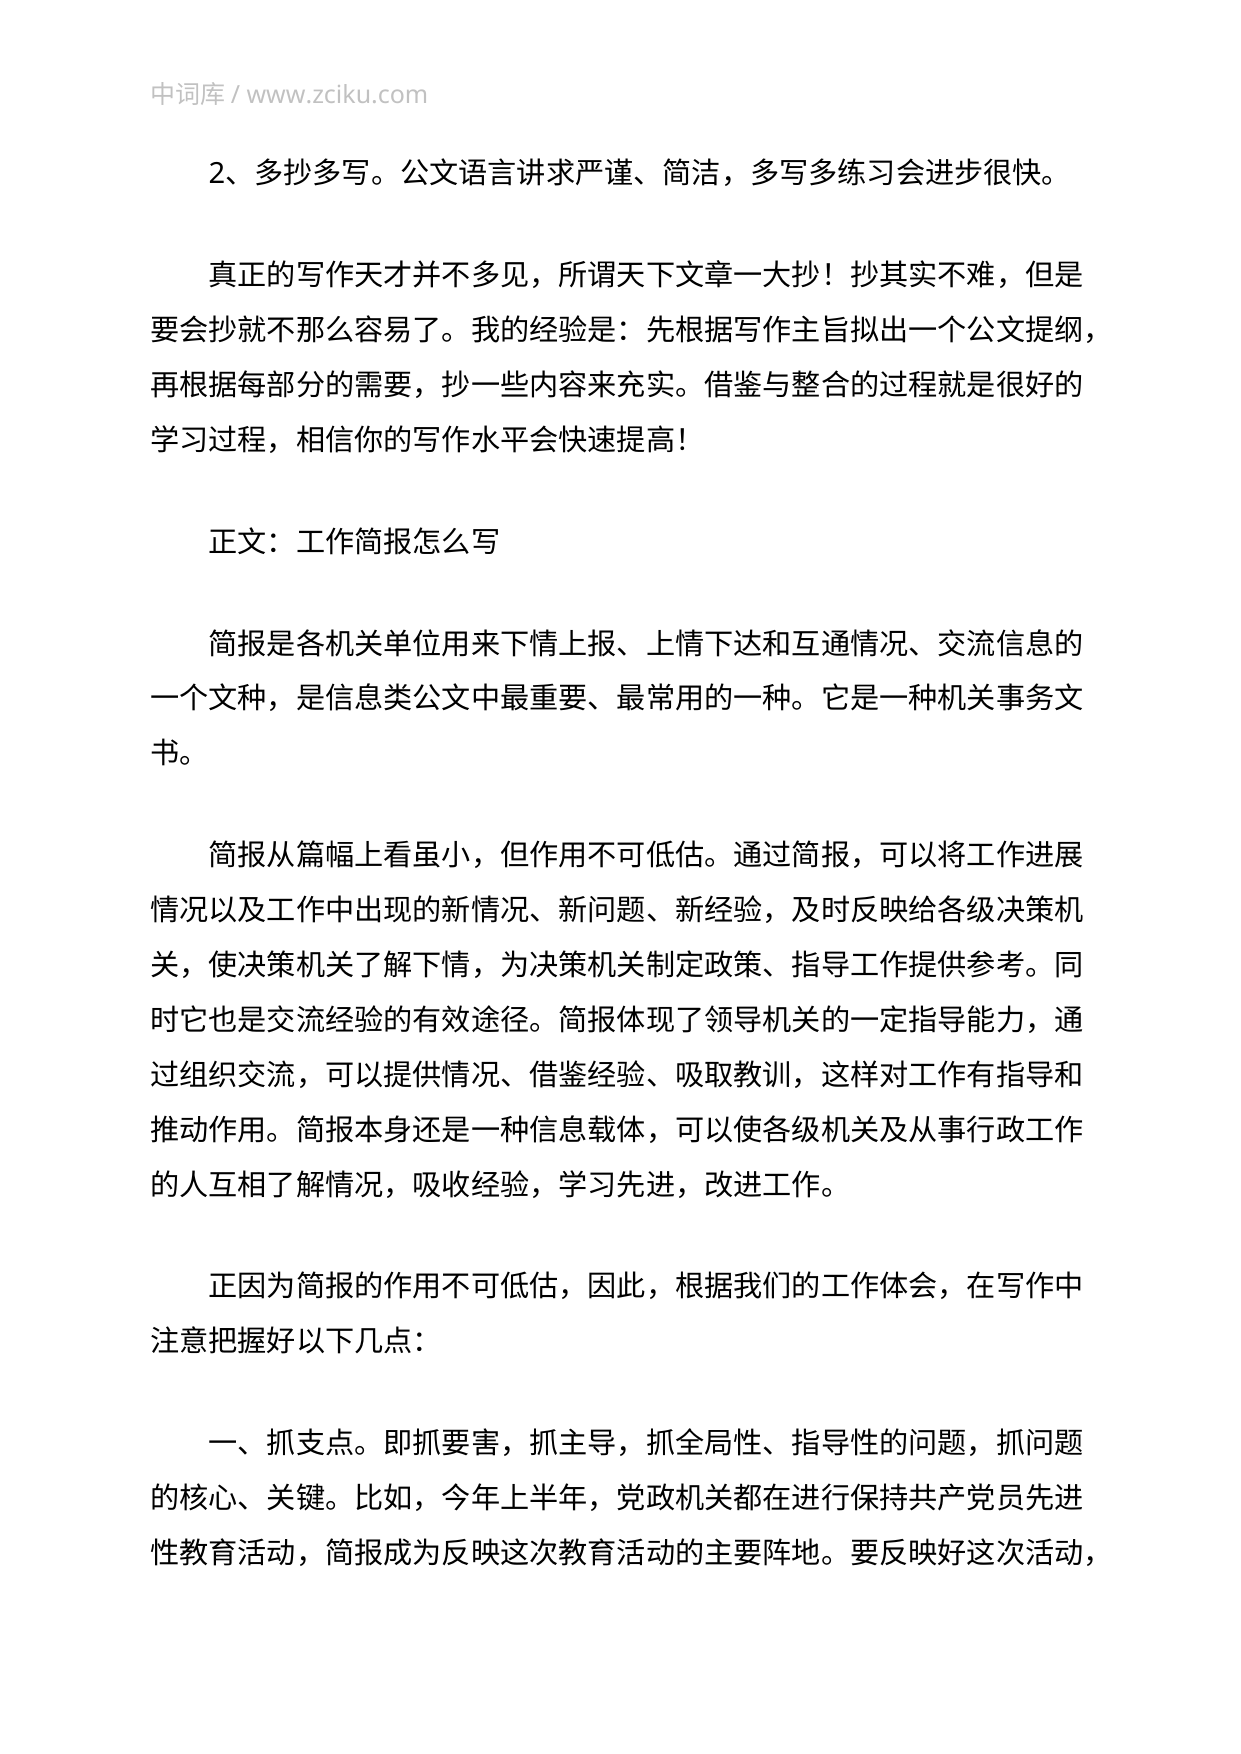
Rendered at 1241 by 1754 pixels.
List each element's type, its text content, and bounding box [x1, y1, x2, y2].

text 简报从篇幅上看虽小，但作用不可低估。通过简报，可以将工作进展情况以及工作中出现的新情况、新问题、新经验，及时反映给各级决策机关，使决策机关了解下情，为决策机关制定政策、指导工作提供参考。同时它也是交流经验的有效途径。简报体现了领导机关的一定指导能力，通过组织交流，可以提供情况、借鉴经验、吸取教训，这样对工作有指导和推动作用。简报本身还是一种信息载体，可以使各级机关及从事行政工作的人互相了解情况，吸收经验，学习先进，改进工作。 [150, 832, 1090, 1203]
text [150, 1419, 1090, 1572]
text 正文：工作简报怎么写 [150, 518, 1090, 561]
text 简报是各机关单位用来下情上报、上情下达和互通情况、交流信息的一个文种，是信息类公文中最重要、最常用的一种。它是一种机关事务文书。 [150, 620, 1090, 772]
text 正因为简报的作用不可低估，因此，根据我们的工作体会，在写作中注意把握好以下几点： [150, 1263, 1090, 1360]
text 2、多抄多写。公文语言讲求严谨、简洁，多写多练习会进步很快。 [150, 150, 1090, 192]
text 真正的写作天才并不多见，所谓天下文章一大抄！抄其实不难，但是要会抄就不那么容易了。我的经验是：先根据写作主旨拟出一个公文提纲，再根据每部分的需要，抄一些内容来充实。借鉴与整合的过程就是很好的学习过程，相信你的写作水平会快速提高！ [150, 252, 1090, 459]
